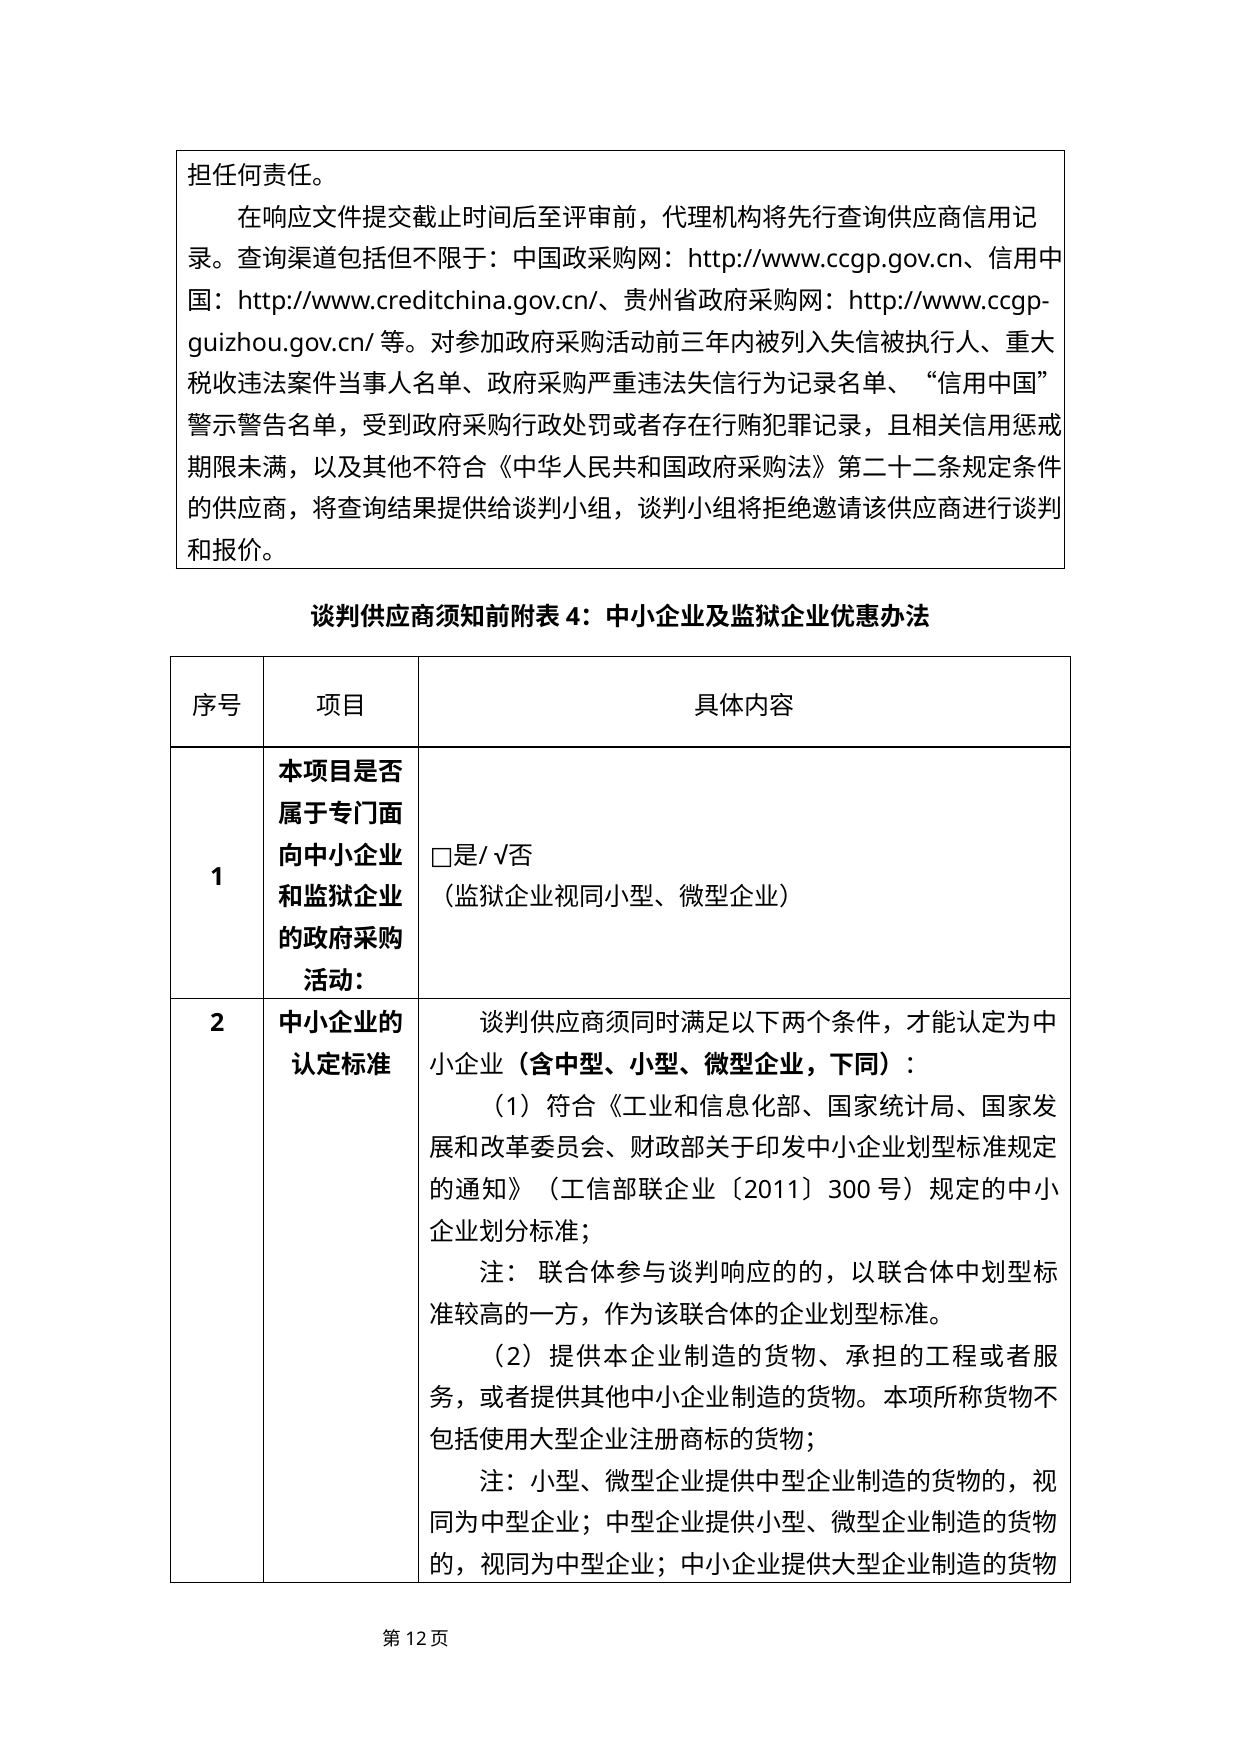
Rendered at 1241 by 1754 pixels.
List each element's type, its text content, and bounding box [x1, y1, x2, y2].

subtitle 谈判供应商须知前附表4：中小企业及监狱企业优惠办法 [187, 592, 1053, 633]
table_header 序号 [171, 657, 263, 746]
table_header 具体内容 [419, 657, 1070, 746]
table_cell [419, 999, 1070, 1582]
table_cell 1 [171, 748, 263, 997]
table_header 项目 [264, 657, 418, 746]
table_cell 中小企业的认定标准 [264, 999, 418, 1582]
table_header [177, 151, 1064, 568]
table_cell 本项目是否属于专门面向中小企业和监狱企业的政府采购活动： [264, 748, 418, 997]
table_cell □是/ √否 （监狱企业视同小型、微型企业） [419, 748, 1070, 997]
table_cell 2 [171, 999, 263, 1582]
